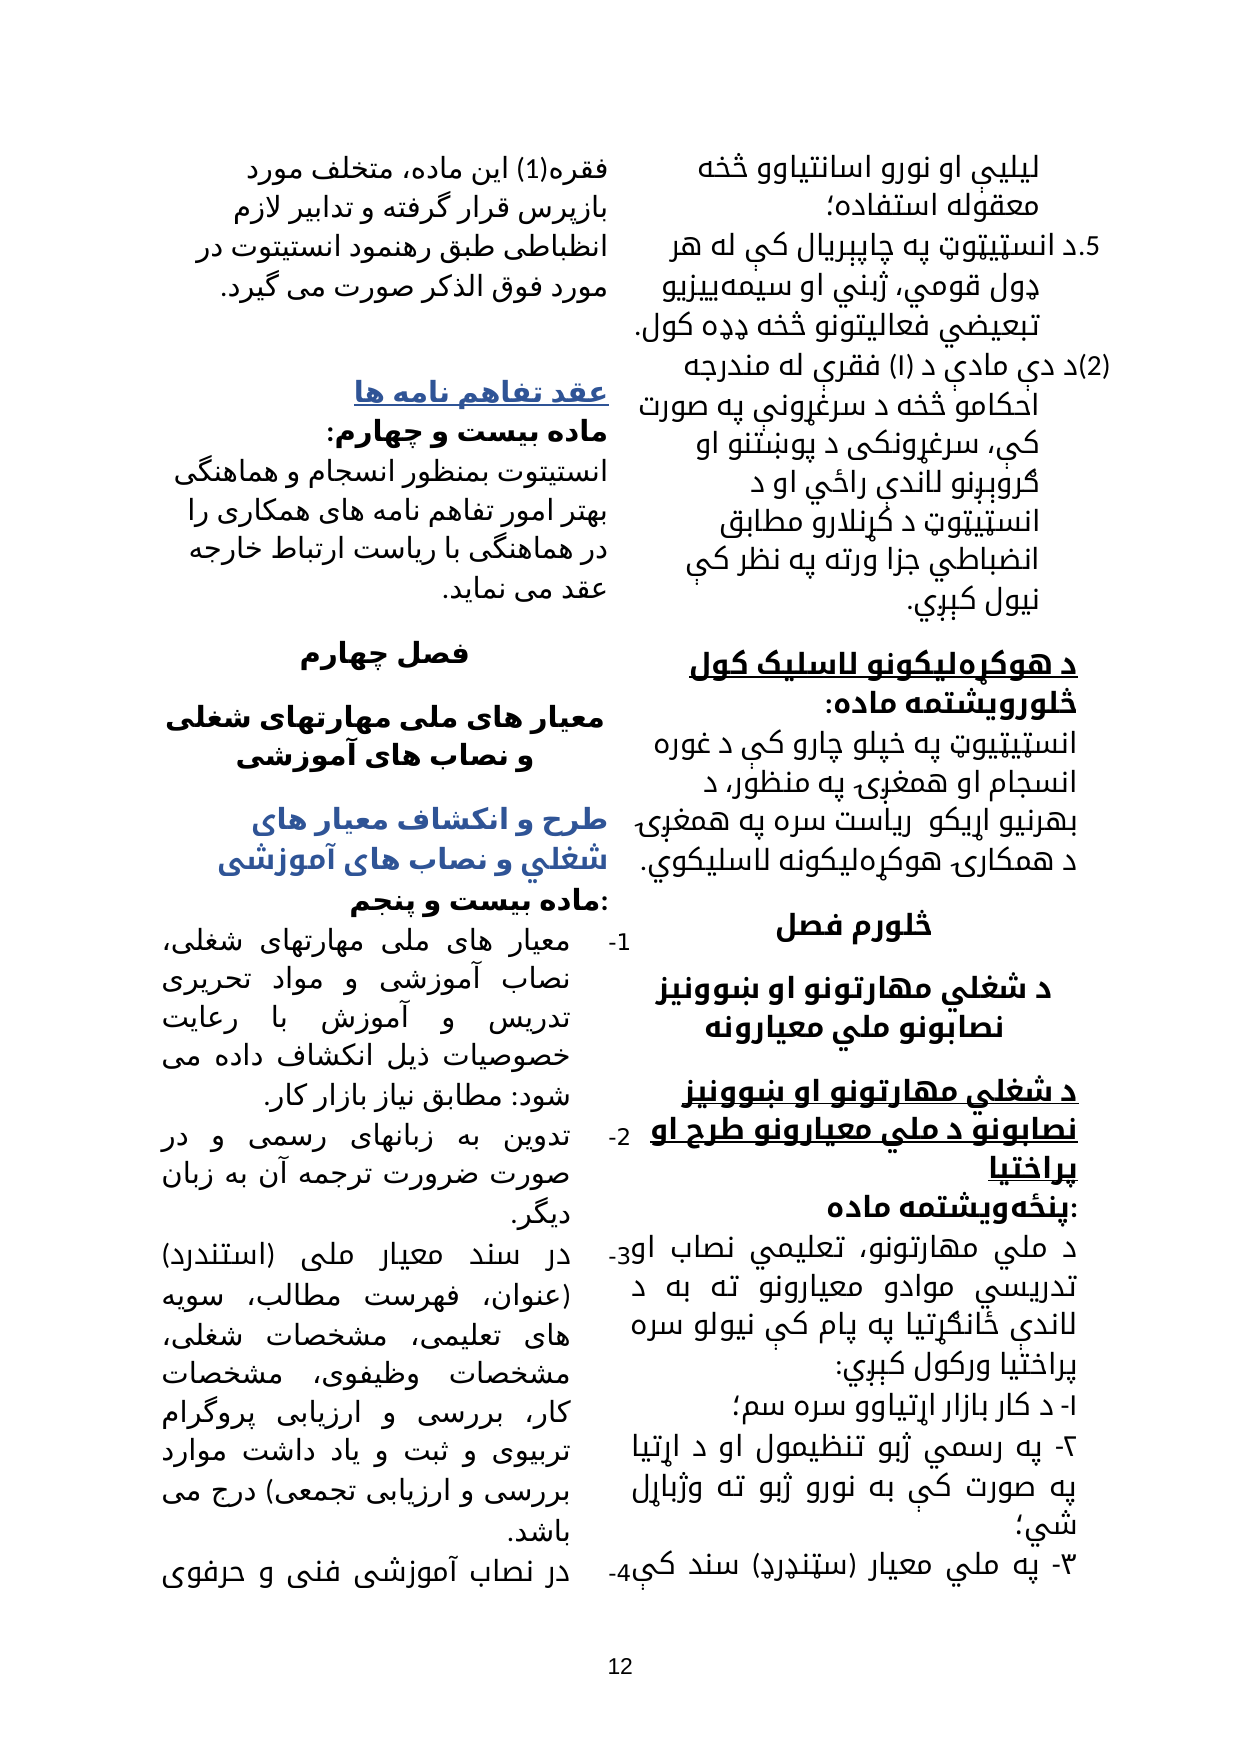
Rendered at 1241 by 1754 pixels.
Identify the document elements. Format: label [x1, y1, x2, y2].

table_header [620, 150, 1089, 1588]
table_header [150, 150, 619, 1588]
